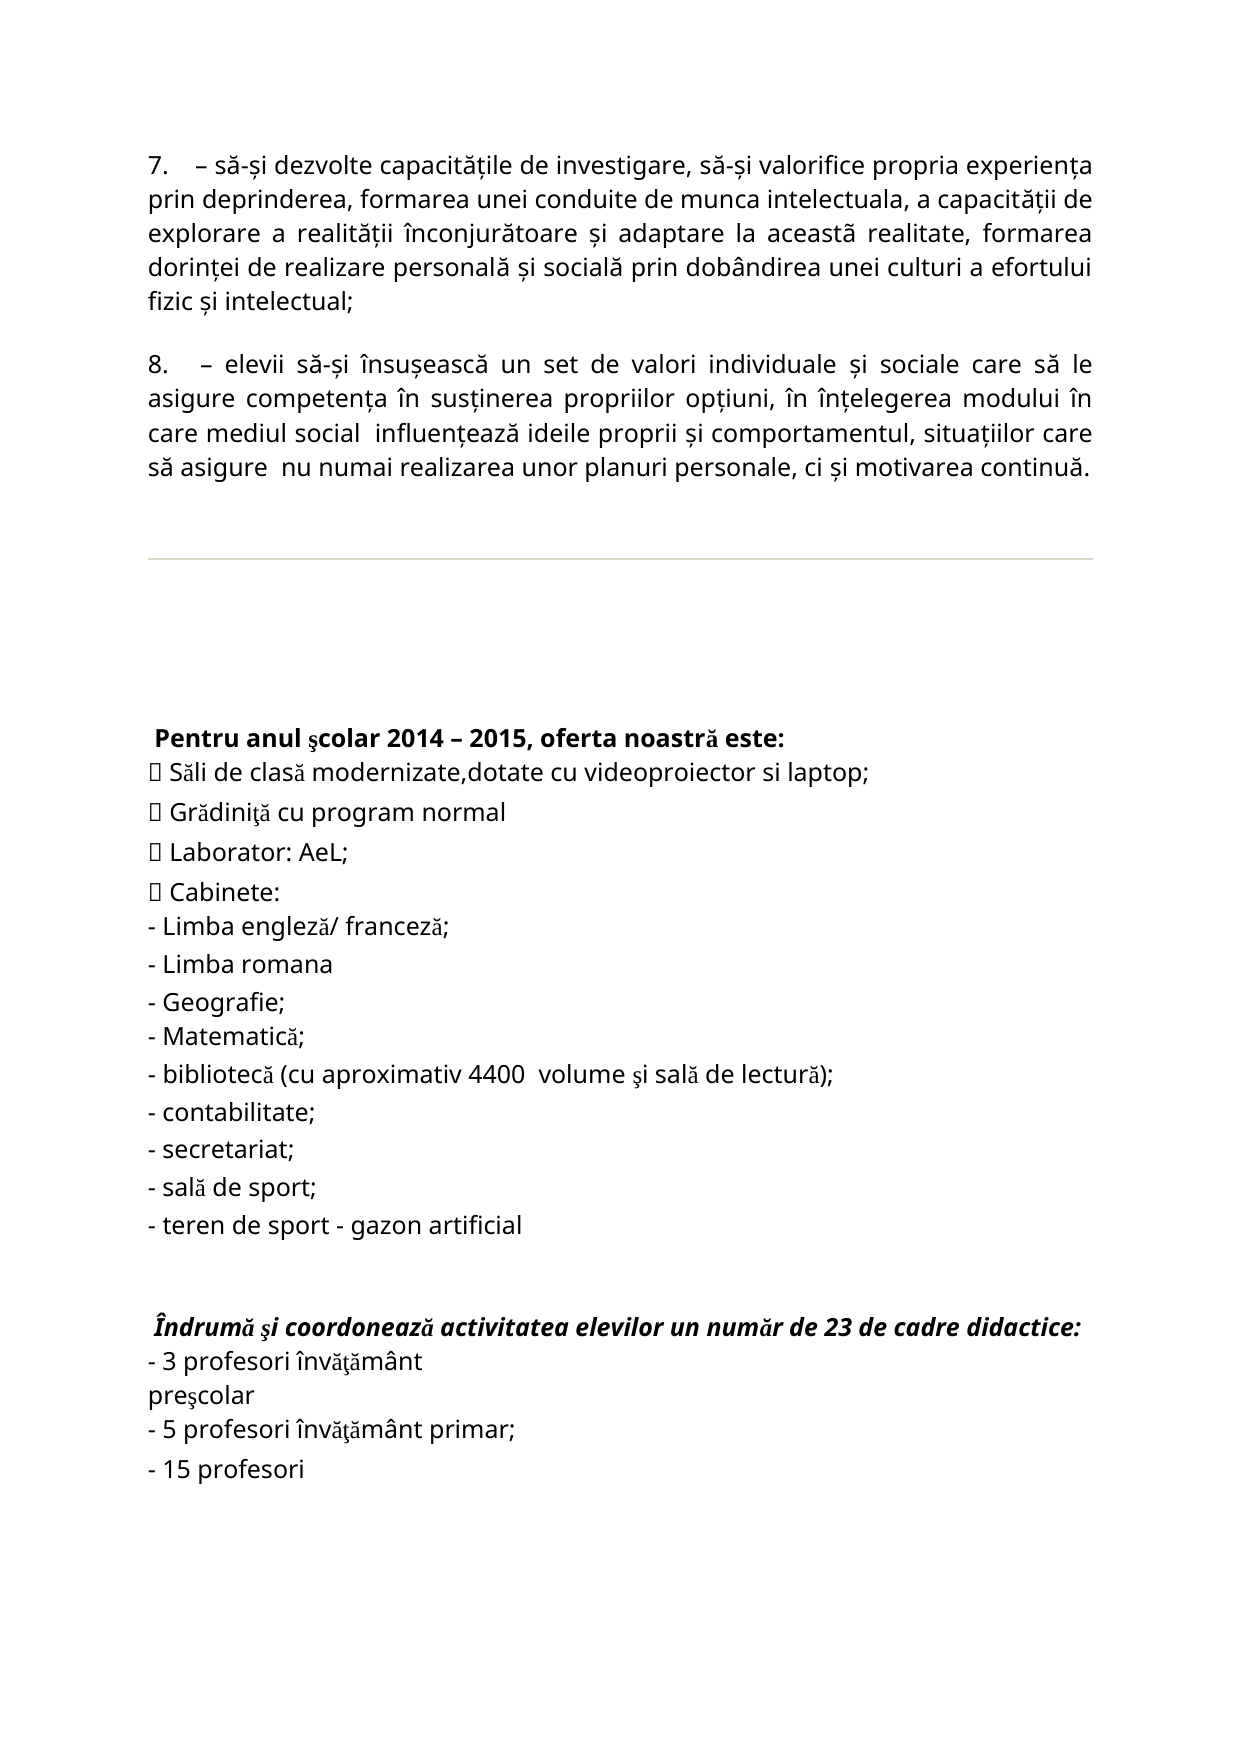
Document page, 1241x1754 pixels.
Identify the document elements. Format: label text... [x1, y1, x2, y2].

text - 5 profesori învăţământ primar; [148, 1412, 1093, 1446]
text - Matematică; [148, 1018, 1093, 1053]
text - 15 profesori [148, 1452, 1093, 1486]
text - Limba engleză/ franceză; [148, 909, 1093, 943]
text Pentru anul şcolar 2014 – 2015, oferta noastră este: [148, 720, 1093, 754]
text 7. – să-și dezvolte capacitățile de investigare, să-și valorifice propria experiența prin deprinderea, formarea unei conduite de munca intelectuala, a capacității de explorare a realității înconjurătoare și adaptare la aceastã realitate, formarea dorinței de realizare personală și socială prin dobândirea unei culturi a efortului fizic și intelectual; [148, 148, 1093, 318]
text Îndrumă şi coordonează activitatea elevilor un număr de 23 de cadre didactice: [148, 1310, 1093, 1344]
text 8. – elevii să-și însușească un set de valori individuale și sociale care să le asigure competența în susținerea propriilor opțiuni, în înțelegerea modului în care mediul social influențează ideile proprii și comportamentul, situațiilor care să asigure nu numai realizarea unor planuri personale, ci și motivarea continuă. [148, 347, 1093, 483]
text - contabilitate; [148, 1094, 1093, 1128]
text - sală de sport; [148, 1170, 1093, 1204]
text - 3 profesori învăţământ [148, 1344, 1093, 1378]
text preşcolar [148, 1378, 1093, 1412]
text  Săli de clasă modernizate,dotate cu videoproiector si laptop; [148, 754, 1093, 788]
text - Geografie; [148, 984, 1093, 1018]
text  Laborator: AeL; [148, 835, 1093, 869]
text  Cabinete: [148, 875, 1093, 909]
text - teren de sport - gazon artificial [148, 1208, 1093, 1242]
text - Limba romana [148, 947, 1093, 981]
text - bibliotecă (cu aproximativ 4400 volume şi sală de lectură); [148, 1056, 1093, 1090]
text - secretariat; [148, 1132, 1093, 1166]
text  Grădiniţă cu program normal [148, 794, 1093, 829]
